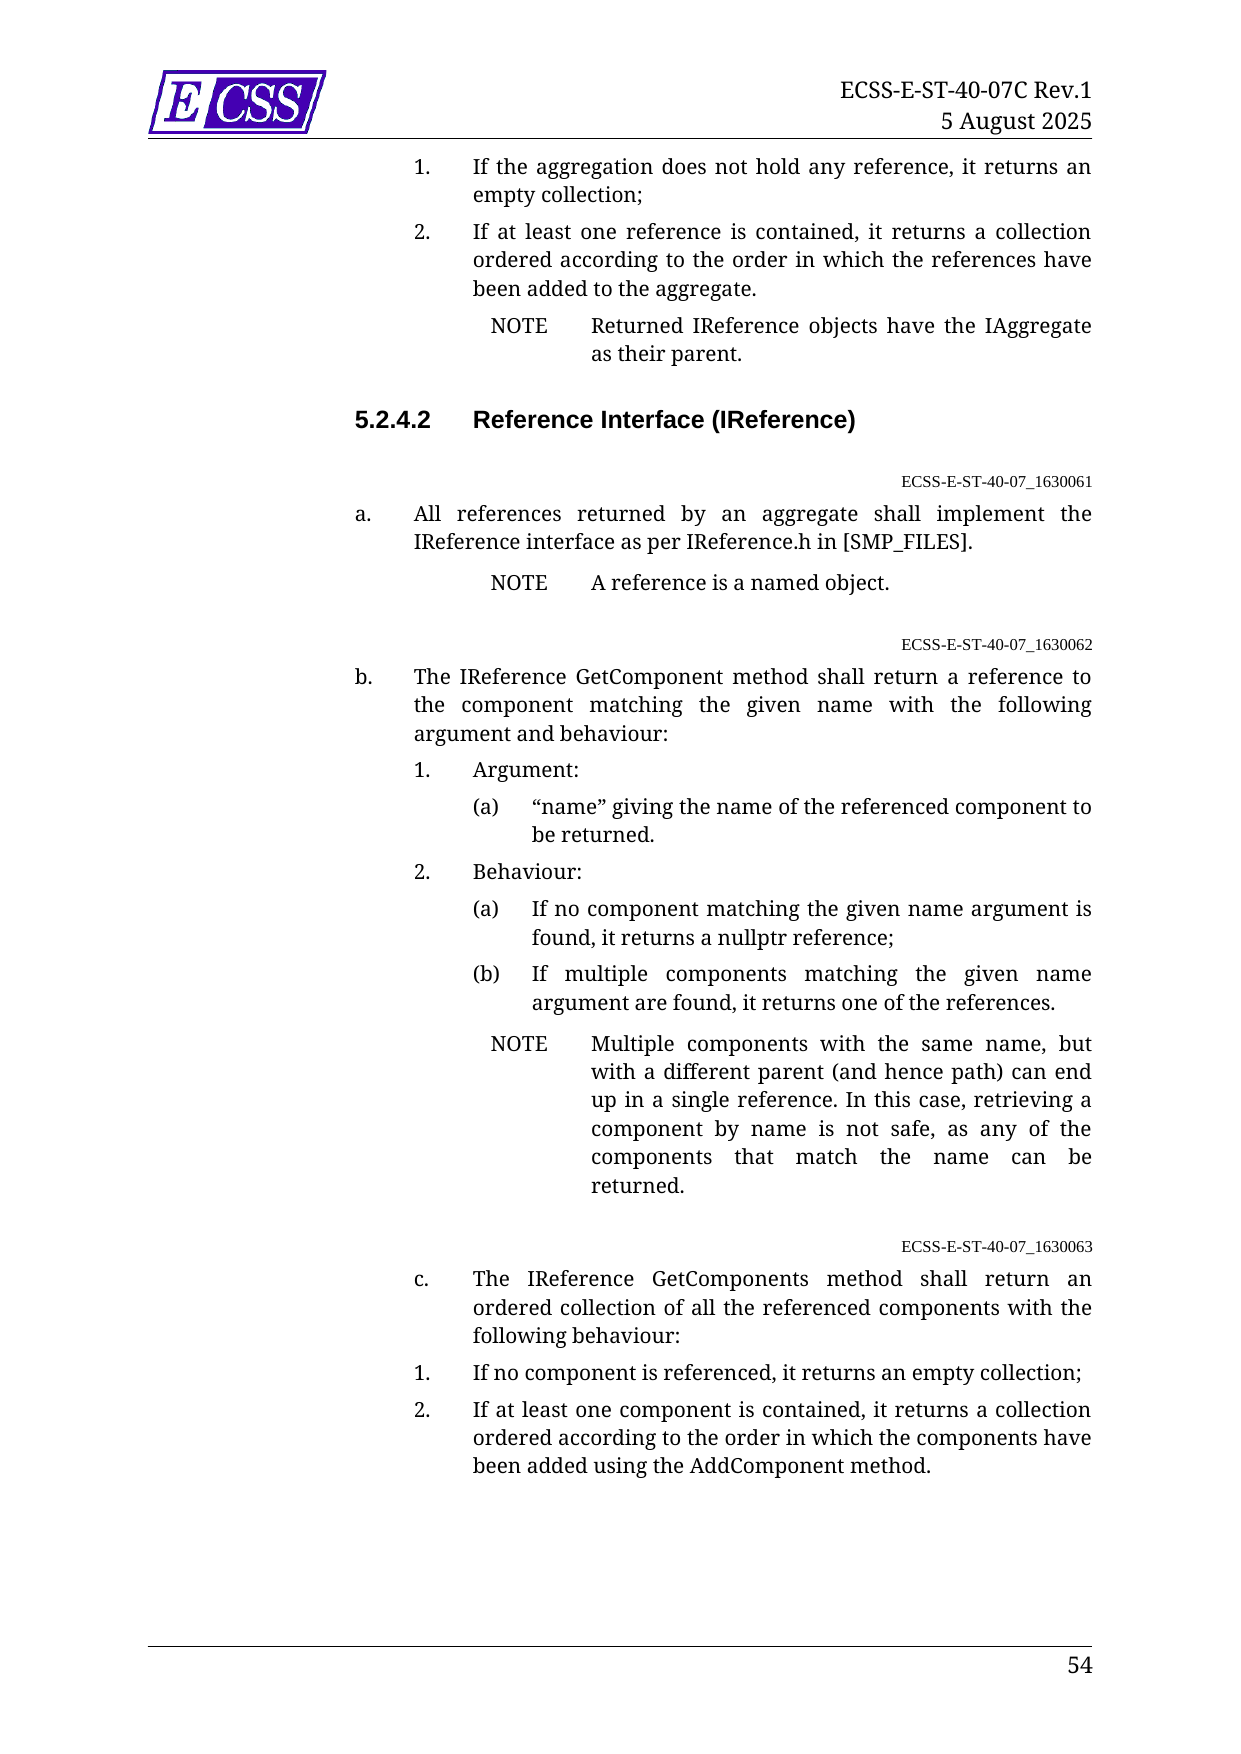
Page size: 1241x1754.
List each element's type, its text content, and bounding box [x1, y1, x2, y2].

text If multiple components matching the given name argument are found, it returns one of the references. [473, 959, 1092, 1016]
text A reference is a named object. [490, 568, 1092, 597]
text Returned IReference objects have the IAggregate as their parent. [490, 311, 1092, 368]
text All references returned by an aggregate shall implement the IReference interface as per IReference.h in [SMP_FILES]. [354, 499, 1092, 556]
text ECSS-E-ST-40-07_1630061 [148, 471, 1092, 491]
text If no component is referenced, it returns an empty collection; [413, 1358, 1092, 1386]
text The IReference GetComponents method shall return an ordered collection of all the referenced components with the following behaviour: [413, 1264, 1092, 1350]
text If no component matching the given name argument is found, it returns a nullptr reference; [473, 894, 1092, 951]
text “name” giving the name of the referenced component to be returned. [473, 792, 1092, 849]
text ECSS-E-ST-40-07_1630062 [148, 634, 1092, 653]
text Multiple components with the same name, but with a different parent (and hence path) can end up in a single reference. In this case, retrieving a component by name is not safe, as any of the components that match the name can be returned. [490, 1029, 1092, 1199]
text The IReference GetComponent method shall return a reference to the component matching the given name with the following argument and behaviour: [354, 662, 1092, 747]
text If the aggregation does not hold any reference, it returns an empty collection; [413, 152, 1092, 209]
text Argument: [413, 755, 1092, 784]
picture [148, 70, 327, 134]
text If at least one reference is contained, it returns a collection ordered according to the order in which the references have been added to the aggregate. [413, 217, 1092, 302]
text ECSS-E-ST-40-07_1630063 [148, 1237, 1092, 1256]
subtitle Reference Interface (IReference) [354, 405, 1092, 434]
text If at least one component is contained, it returns a collection ordered according to the order in which the components have been added using the AddComponent method. [413, 1395, 1092, 1480]
text Behaviour: [413, 857, 1092, 886]
